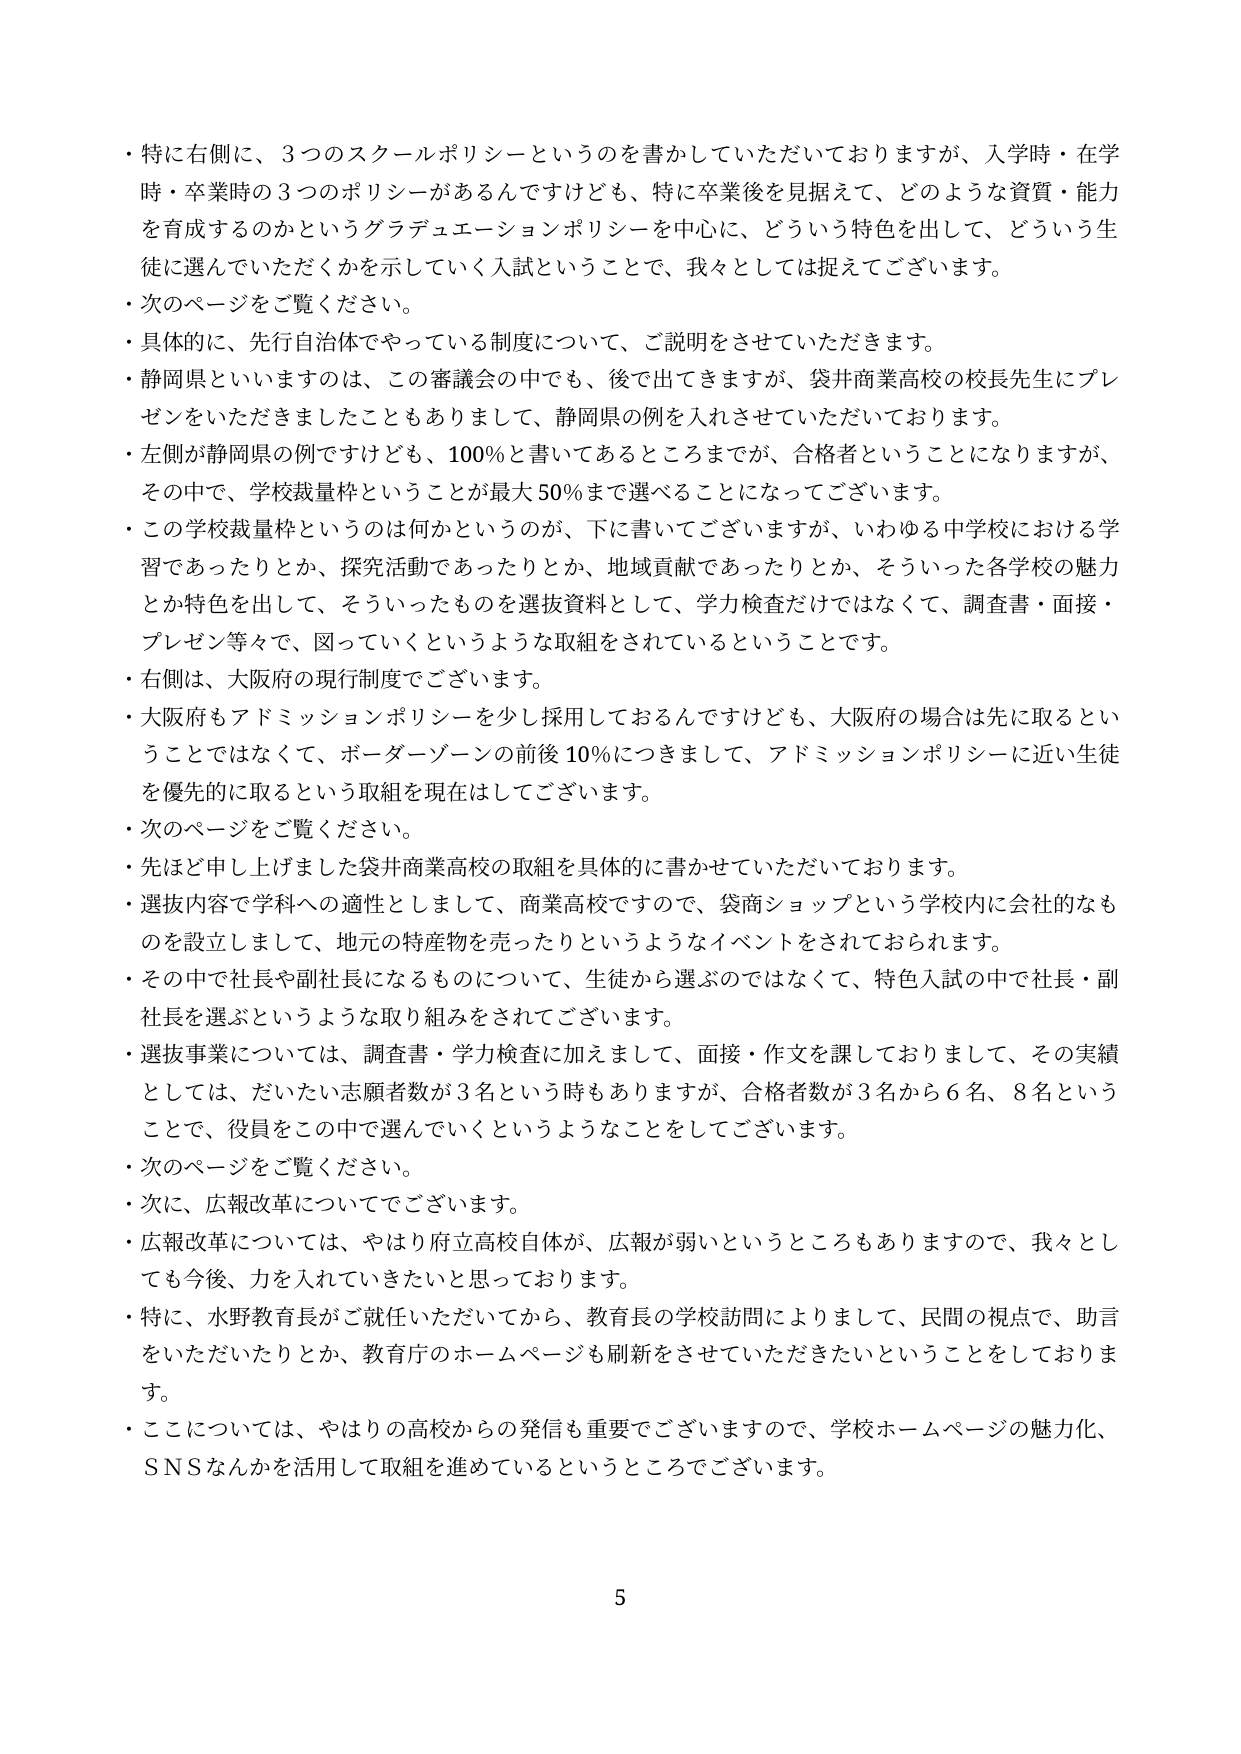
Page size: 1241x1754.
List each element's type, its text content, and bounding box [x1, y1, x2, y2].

text ・この学校裁量枠というのは何かというのが、下に書いてございますが、いわゆる中学校における学習であったりとか、探究活動であったりとか、地域貢献であったりとか、そういった各学校の魅力とか特色を出して、そういったものを選抜資料として、学力検査だけではなくて、調査書・面接・プレゼン等々で、図っていくというような取組をされているということです。 [118, 509, 1122, 659]
text ・左側が静岡県の例ですけども、100％と書いてあるところまでが、合格者ということになりますが、その中で、学校裁量枠ということが最大50％まで選べることになってございます。 [118, 434, 1122, 509]
text ・次のページをご覧ください。 [118, 809, 1122, 847]
text ・次に、広報改革についてでございます。 [118, 1184, 1122, 1222]
text ・先ほど申し上げました袋井商業高校の取組を具体的に書かせていただいております。 [118, 847, 1122, 884]
text ・広報改革については、やはり府立高校自体が、広報が弱いというところもありますので、我々としても今後、力を入れていきたいと思っております。 [118, 1222, 1122, 1297]
text ・大阪府もアドミッションポリシーを少し採用しておるんですけども、大阪府の場合は先に取るということではなくて、ボーダーゾーンの前後10％につきまして、アドミッションポリシーに近い生徒を優先的に取るという取組を現在はしてございます。 [118, 697, 1122, 809]
text ・次のページをご覧ください。 [118, 284, 1122, 322]
text ・次のページをご覧ください。 [118, 1147, 1122, 1184]
text ・特に右側に、３つのスクールポリシーというのを書かしていただいておりますが、入学時・在学時・卒業時の３つのポリシーがあるんですけども、特に卒業後を見据えて、どのような資質・能力を育成するのかというグラデュエーションポリシーを中心に、どういう特色を出して、どういう生徒に選んでいただくかを示していく入試ということで、我々としては捉えてございます。 [118, 134, 1122, 284]
text ・ここについては、やはりの高校からの発信も重要でございますので、学校ホームページの魅力化、ＳＮＳなんかを活用して取組を進めているというところでございます。 [118, 1409, 1122, 1484]
text ・特に、水野教育長がご就任いただいてから、教育長の学校訪問によりまして、民間の視点で、助言をいただいたりとか、教育庁のホームページも刷新をさせていただきたいということをしております。 [118, 1297, 1122, 1409]
text ・静岡県といいますのは、この審議会の中でも、後で出てきますが、袋井商業高校の校長先生にプレゼンをいただきましたこともありまして、静岡県の例を入れさせていただいております。 [118, 359, 1122, 434]
text ・選抜内容で学科への適性としまして、商業高校ですので、袋商ショップという学校内に会社的なものを設立しまして、地元の特産物を売ったりというようなイベントをされておられます。 [118, 884, 1122, 959]
text ・その中で社長や副社長になるものについて、生徒から選ぶのではなくて、特色入試の中で社長・副社長を選ぶというような取り組みをされてございます。 [118, 959, 1122, 1034]
text ・選抜事業については、調査書・学力検査に加えまして、面接・作文を課しておりまして、その実績としては、だいたい志願者数が３名という時もありますが、合格者数が３名から６名、８名ということで、役員をこの中で選んでいくというようなことをしてございます。 [118, 1034, 1122, 1147]
text ・具体的に、先行自治体でやっている制度について、ご説明をさせていただきます。 [118, 322, 1122, 359]
text ・右側は、大阪府の現行制度でございます。 [118, 659, 1122, 697]
